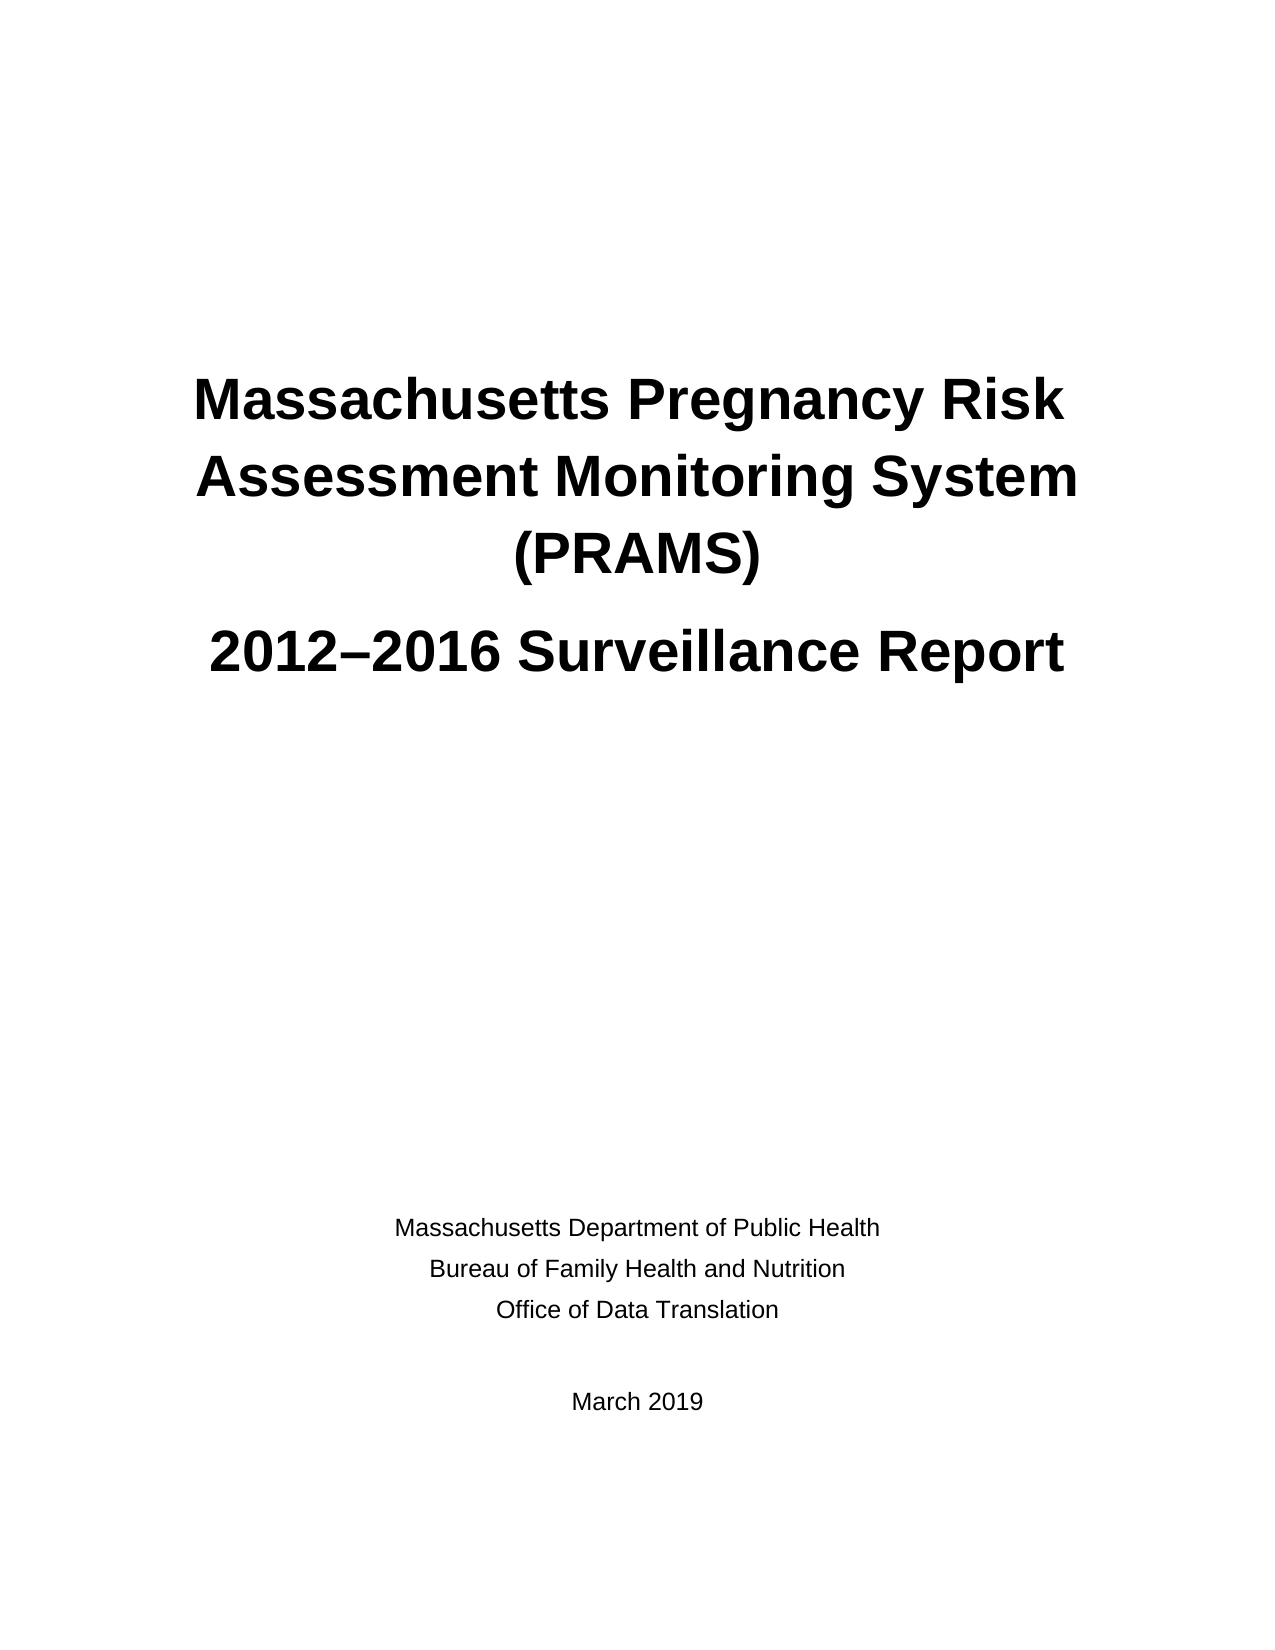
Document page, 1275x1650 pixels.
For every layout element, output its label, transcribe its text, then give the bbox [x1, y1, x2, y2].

text Massachusetts Department of Public Health [187, 1213, 1087, 1241]
text Massachusetts Pregnancy Risk Assessment Monitoring System (PRAMS) [187, 364, 1087, 586]
text Bureau of Family Health and Nutrition [187, 1254, 1087, 1283]
text 2012–2016 Surveillance Report [187, 616, 1087, 683]
text March 2019 [187, 1387, 1087, 1416]
text Office of Data Translation [187, 1295, 1087, 1324]
